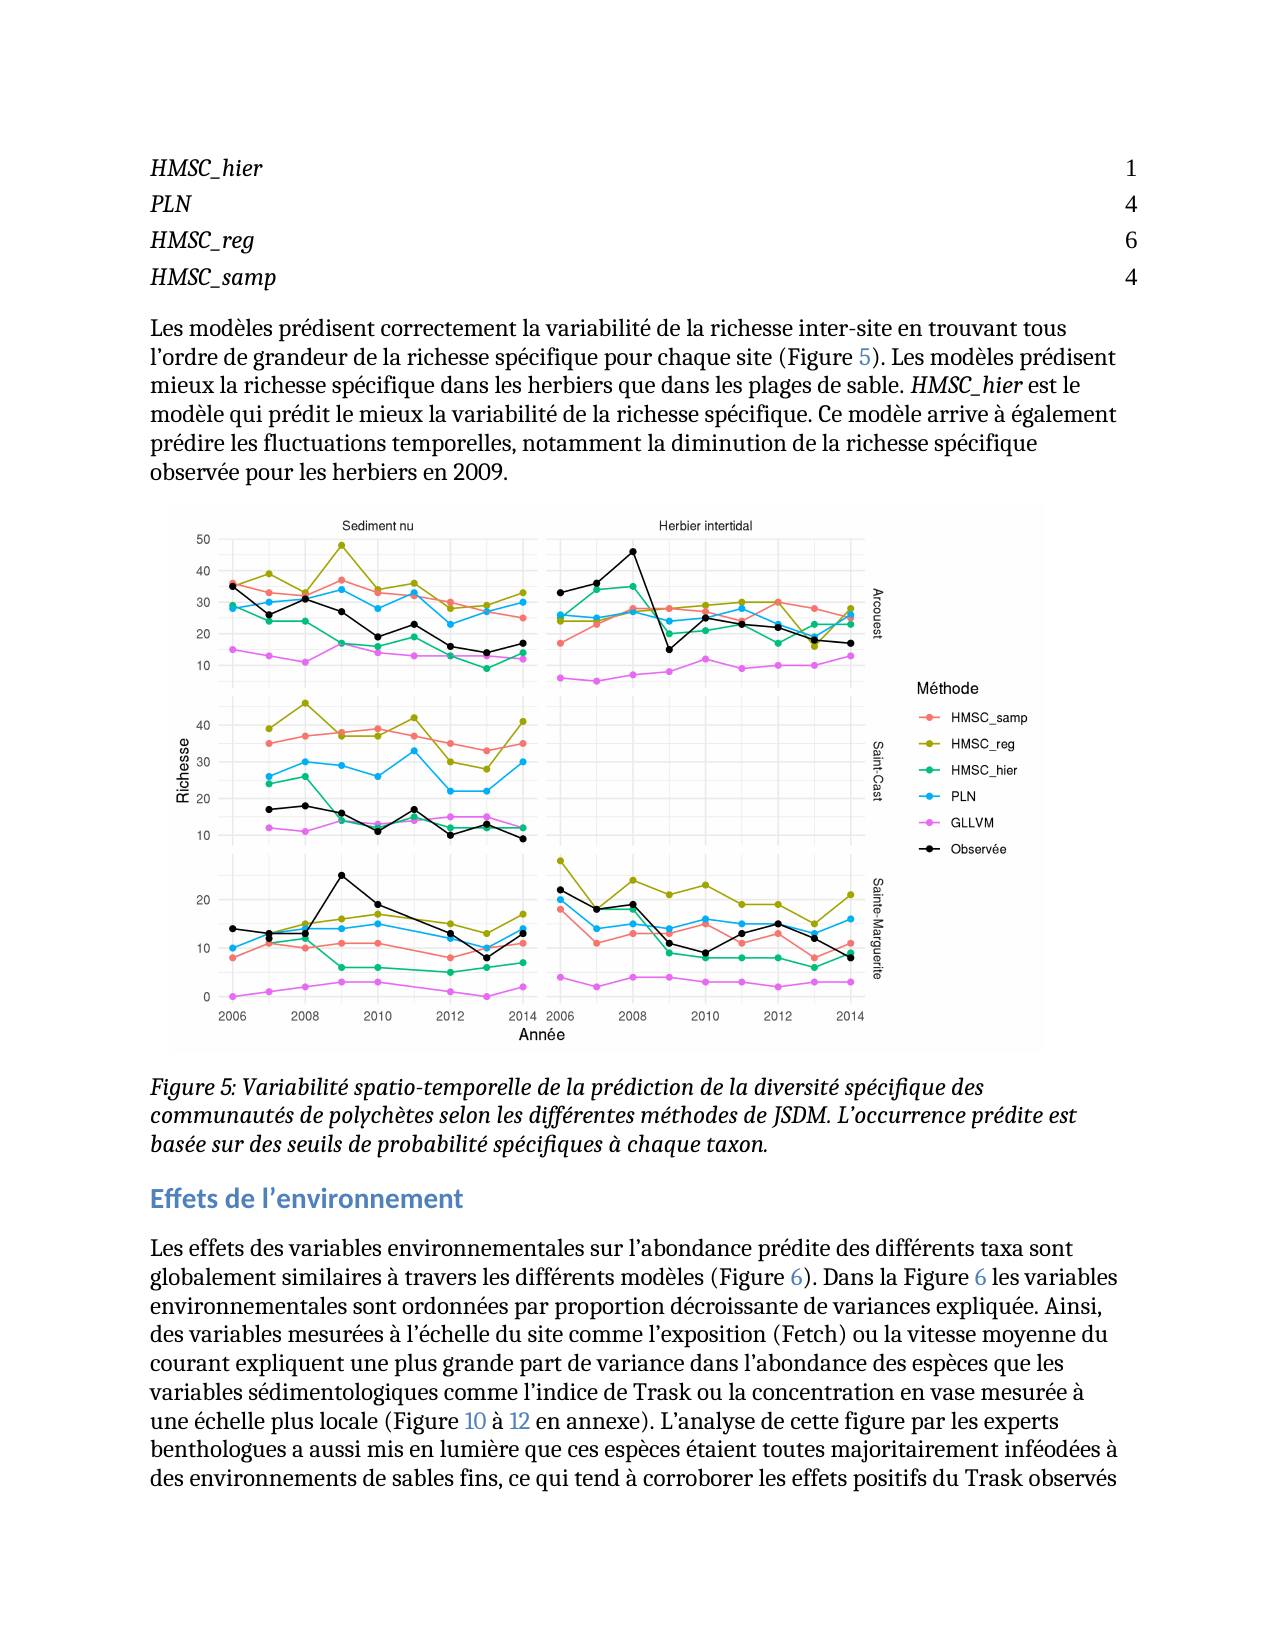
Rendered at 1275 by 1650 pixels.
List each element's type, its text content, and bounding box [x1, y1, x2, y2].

text Figure 5: Variabilité spatio-temporelle de la prédiction de la diversité spécifique des communautés de polychètes selon les différentes méthodes de JSDM. L’occurrence prédite est basée sur des seuils de probabilité spécifiques à chaque taxon. [150, 1073, 1125, 1159]
text Les modèles prédisent correctement la variabilité de la richesse inter-site en trouvant tous l’ordre de grandeur de la richesse spécifique pour chaque site (Figure 5). Les modèles prédisent mieux la richesse spécifique dans les herbiers que dans les plages de sable. HMSC_hier est le modèle qui prédit le mieux la variabilité de la richesse spécifique. Ce modèle arrive à également prédire les fluctuations temporelles, notamment la diminution de la richesse spécifique observée pour les herbiers en 2009. [150, 314, 1125, 486]
picture [168, 505, 1044, 1052]
table_cell [1114, 259, 1275, 295]
table_cell HMSC_reg [139, 223, 1114, 259]
table_cell HMSC_hier [139, 150, 1114, 186]
table_cell [1114, 223, 1275, 259]
table_cell HMSC_samp [139, 259, 1114, 295]
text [150, 1234, 1125, 1493]
table_cell [1114, 150, 1275, 186]
table_cell PLN [139, 186, 1114, 222]
subtitle Effets de l’environnement [150, 1180, 1125, 1215]
table_cell [1114, 186, 1275, 222]
